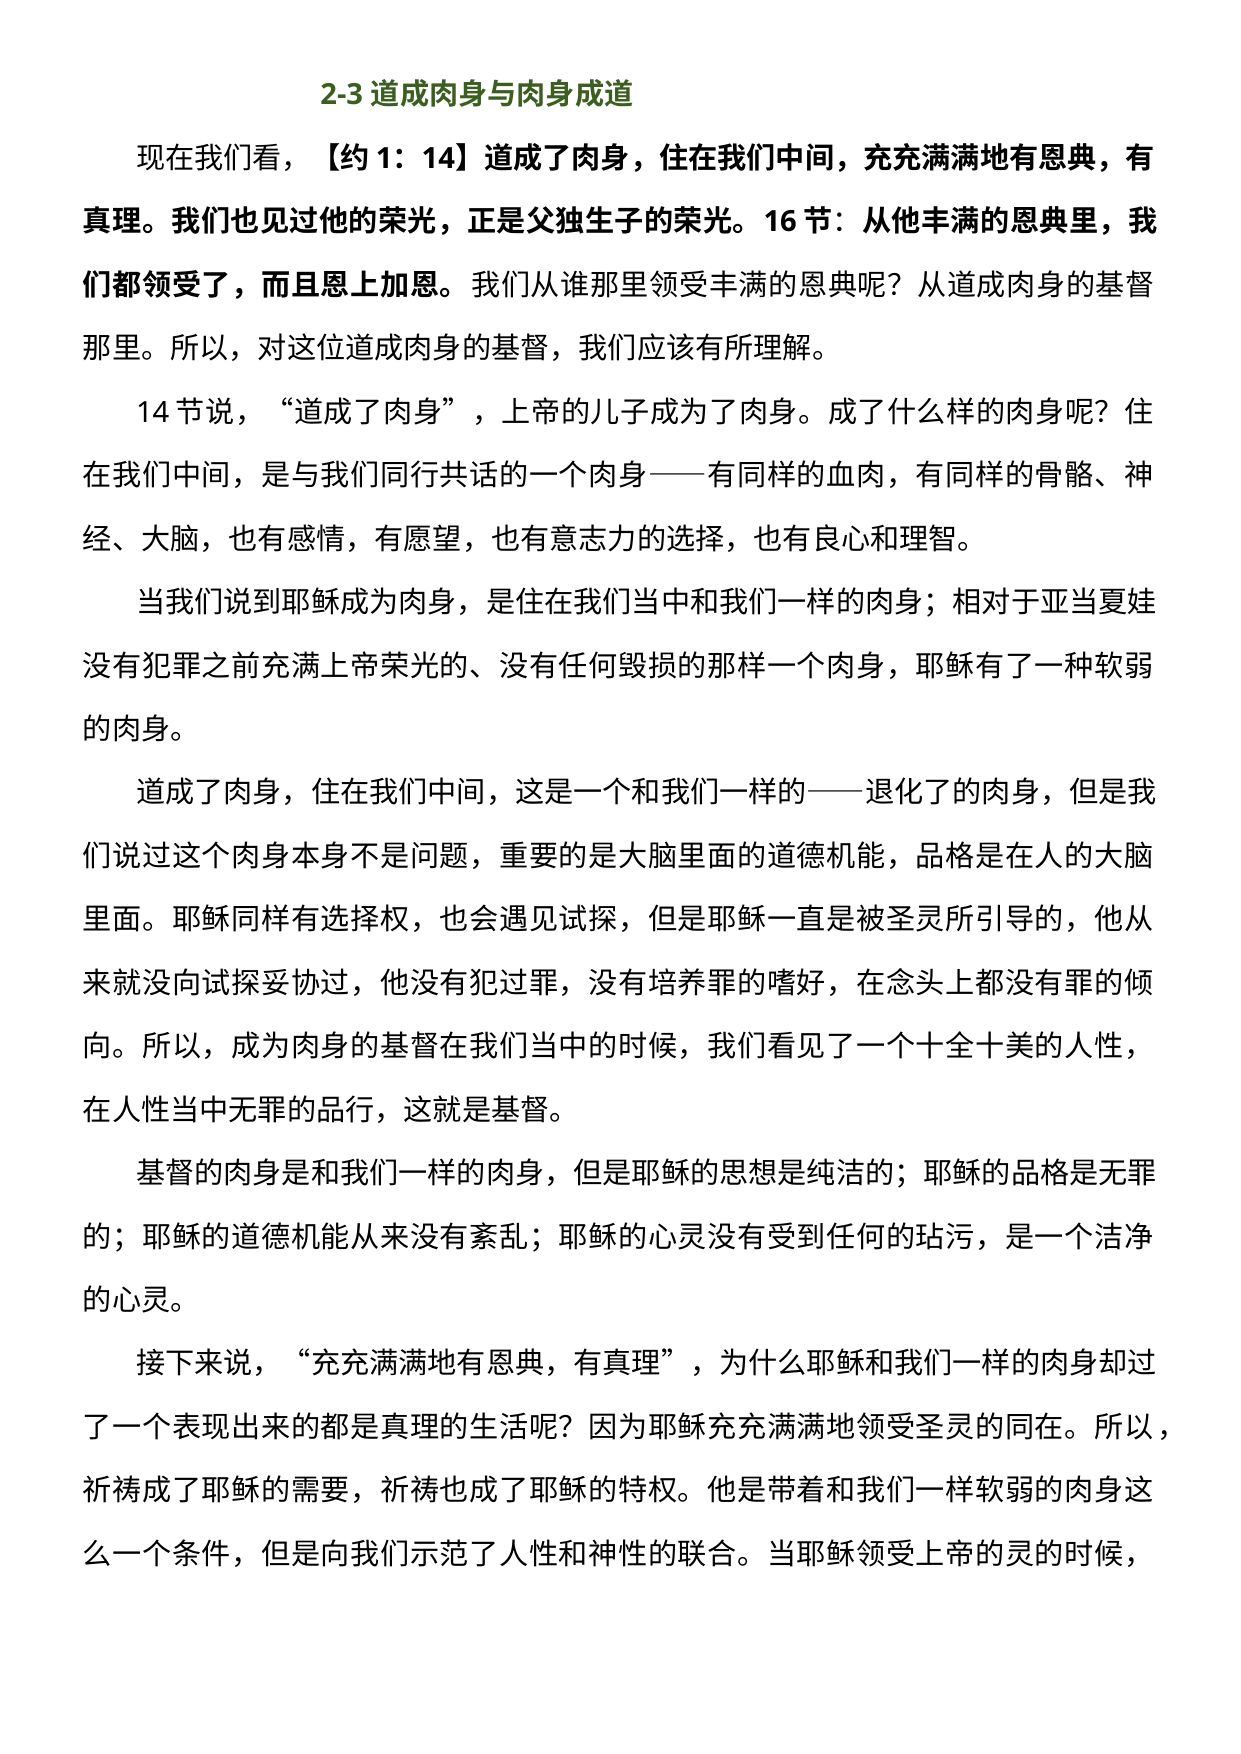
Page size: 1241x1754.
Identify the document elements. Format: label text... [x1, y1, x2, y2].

text 2-3 道成肉身与肉身成道 [83, 71, 1157, 113]
text 道成了肉身，住在我们中间，这是一个和我们一样的——退化了的肉身，但是我们说过这个肉身本身不是问题，重要的是大脑里面的道德机能，品格是在人的大脑里面。耶稣同样有选择权，也会遇见试探，但是耶稣一直是被圣灵所引导的，他从来就没向试探妥协过，他没有犯过罪，没有培养罪的嗜好，在念头上都没有罪的倾向。所以，成为肉身的基督在我们当中的时候，我们看见了一个十全十美的人性，在人性当中无罪的品行，这就是基督。 [83, 769, 1157, 1128]
text 当我们说到耶稣成为肉身，是住在我们当中和我们一样的肉身；相对于亚当夏娃没有犯罪之前充满上帝荣光的、没有任何毁损的那样一个肉身，耶稣有了一种软弱的肉身。 [83, 579, 1157, 748]
text 14节说，“道成了肉身”，上帝的儿子成为了肉身。成了什么样的肉身呢？住在我们中间，是与我们同行共话的一个肉身——有同样的血肉，有同样的骨骼、神经、大脑，也有感情，有愿望，也有意志力的选择，也有良心和理智。 [83, 388, 1157, 558]
text 基督的肉身是和我们一样的肉身，但是耶稣的思想是纯洁的；耶稣的品格是无罪的；耶稣的道德机能从来没有紊乱；耶稣的心灵没有受到任何的玷污，是一个洁净的心灵。 [83, 1150, 1157, 1319]
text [83, 1340, 1157, 1573]
text 现在我们看，【约1：14】道成了肉身，住在我们中间，充充满满地有恩典，有真理。我们也见过他的荣光，正是父独生子的荣光。16节：从他丰满的恩典里，我们都领受了，而且恩上加恩。我们从谁那里领受丰满的恩典呢？从道成肉身的基督那里。所以，对这位道成肉身的基督，我们应该有所理解。 [83, 134, 1157, 367]
